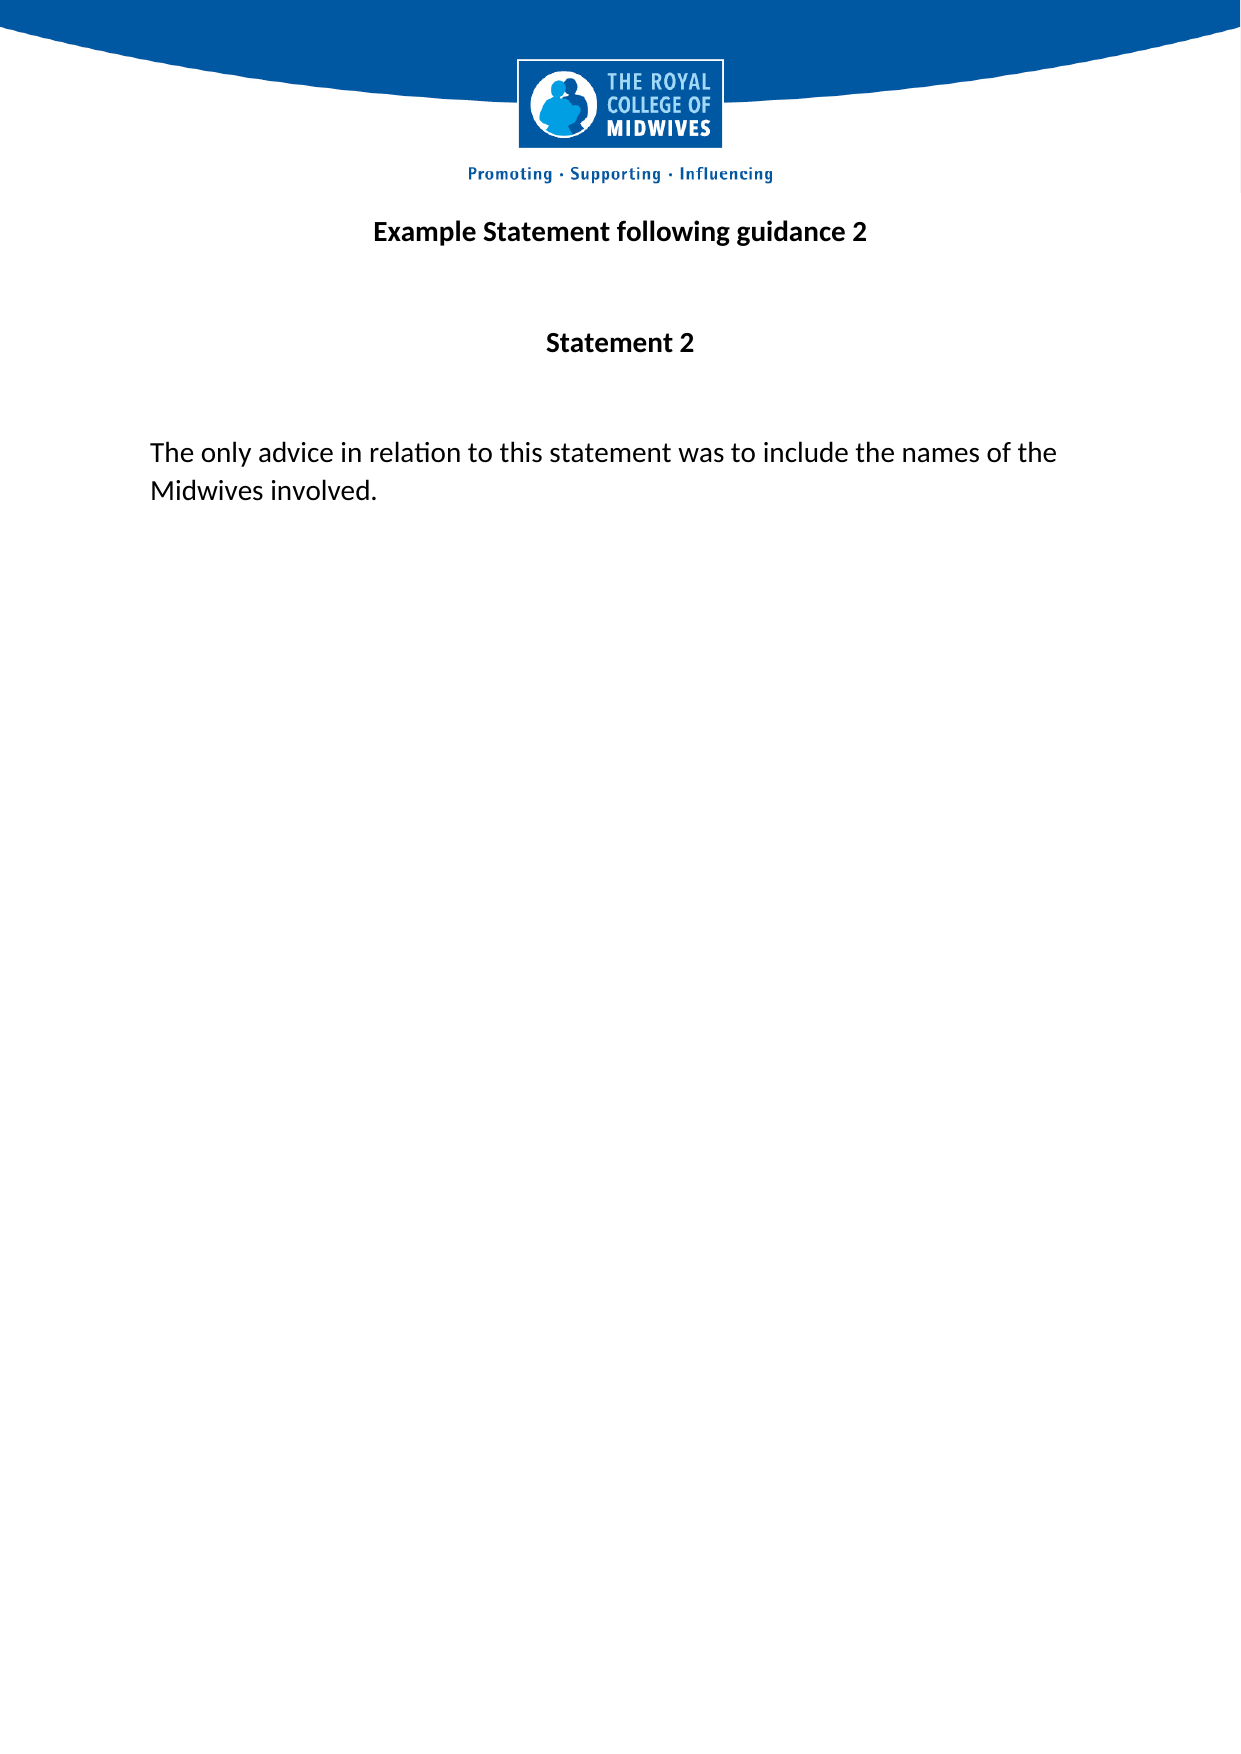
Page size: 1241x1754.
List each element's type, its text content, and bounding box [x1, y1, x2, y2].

text Statement 2 [150, 324, 1090, 359]
text Example Statement following guidance 2 [150, 213, 1090, 249]
text The only advice in relation to this statement was to include the names of the Midwives involved. [150, 434, 1090, 508]
picture [0, 0, 1241, 193]
